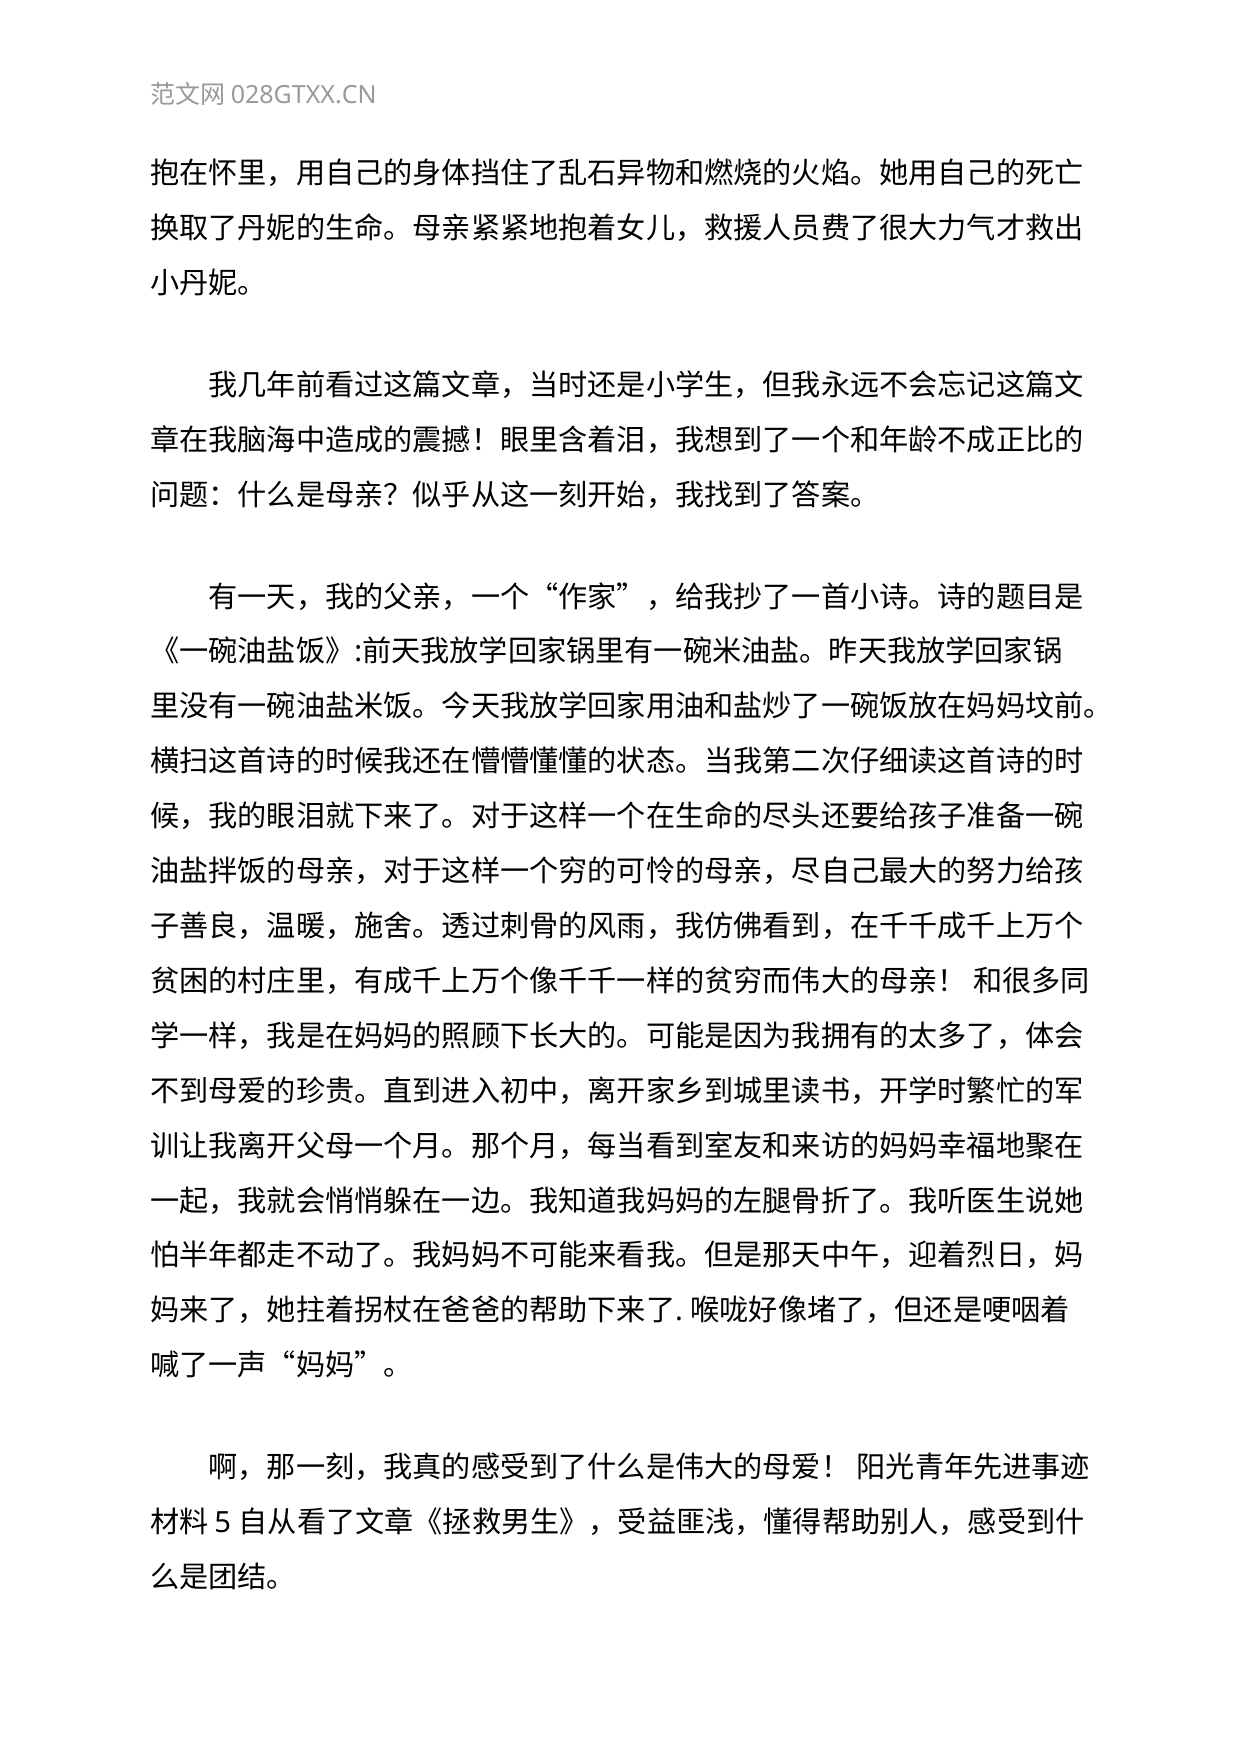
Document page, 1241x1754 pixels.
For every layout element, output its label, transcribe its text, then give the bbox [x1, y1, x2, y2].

text 我几年前看过这篇文章，当时还是小学生，但我永远不会忘记这篇文章在我脑海中造成的震撼！眼里含着泪，我想到了一个和年龄不成正比的问题：什么是母亲？似乎从这一刻开始，我找到了答案。 [150, 362, 1090, 514]
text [150, 150, 1090, 302]
text 有一天，我的父亲，一个“作家”，给我抄了一首小诗。诗的题目是《一碗油盐饭》:前天我放学回家锅里有一碗米油盐。昨天我放学回家锅里没有一碗油盐米饭。今天我放学回家用油和盐炒了一碗饭放在妈妈坟前。横扫这首诗的时候我还在懵懵懂懂的状态。当我第二次仔细读这首诗的时候，我的眼泪就下来了。对于这样一个在生命的尽头还要给孩子准备一碗油盐拌饭的母亲，对于这样一个穷的可怜的母亲，尽自己最大的努力给孩子善良，温暖，施舍。透过刺骨的风雨，我仿佛看到，在千千成千上万个贫困的村庄里，有成千上万个像千千一样的贫穷而伟大的母亲！ 和很多同学一样，我是在妈妈的照顾下长大的。可能是因为我拥有的太多了，体会不到母爱的珍贵。直到进入初中，离开家乡到城里读书，开学时繁忙的军训让我离开父母一个月。那个月，每当看到室友和来访的妈妈幸福地聚在一起，我就会悄悄躲在一边。我知道我妈妈的左腿骨折了。我听医生说她怕半年都走不动了。我妈妈不可能来看我。但是那天中午，迎着烈日，妈妈来了，她拄着拐杖在爸爸的帮助下来了. 喉咙好像堵了，但还是哽咽着喊了一声“妈妈”。 [150, 573, 1090, 1384]
text 啊，那一刻，我真的感受到了什么是伟大的母爱！ 阳光青年先进事迹材料5 自从看了文章《拯救男生》，受益匪浅，懂得帮助别人，感受到什么是团结。 [150, 1444, 1090, 1596]
